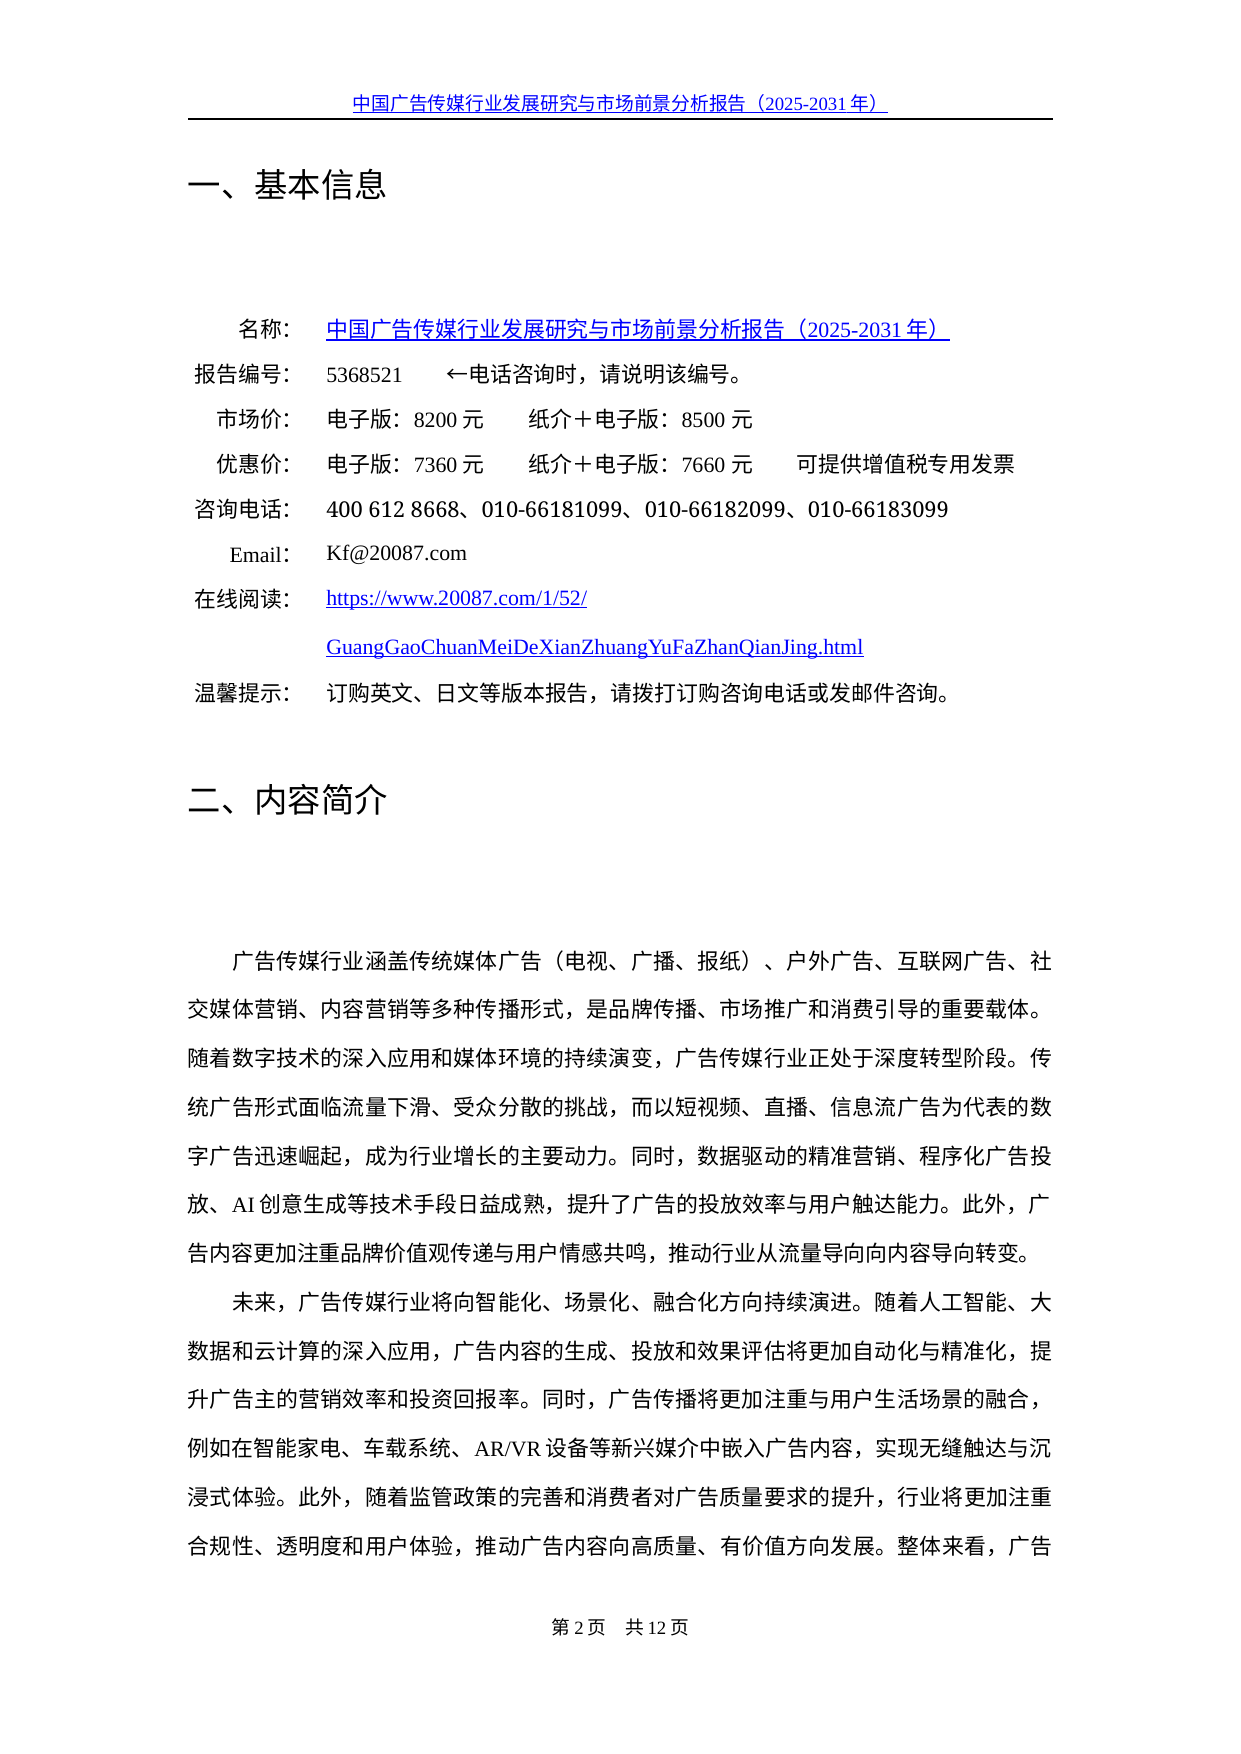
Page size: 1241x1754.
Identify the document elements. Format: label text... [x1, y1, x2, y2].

table_cell 优惠价： [167, 447, 315, 492]
table_cell Kf@20087.com [315, 537, 1073, 582]
table_cell 订购英文、日文等版本报告，请拨打订购咨询电话或发邮件咨询。 [315, 675, 1073, 720]
table_cell Email： [167, 537, 315, 582]
table_cell 市场价： [167, 402, 315, 447]
table_header 中国广告传媒行业发展研究与市场前景分析报告（2025-2031年） [315, 312, 1073, 357]
table_cell 在线阅读： [167, 582, 315, 675]
table_cell 400 612 8668、010-66181099、010-66182099、010-66183099 [315, 492, 1073, 537]
table_cell 报告编号： [167, 357, 315, 402]
title 一、基本信息 [187, 150, 1053, 215]
table_cell [315, 582, 1073, 675]
table_cell 咨询电话： [167, 492, 315, 537]
table_cell 温馨提示： [167, 675, 315, 720]
table_cell 5368521 ←电话咨询时，请说明该编号。 [315, 357, 1073, 402]
table_cell 电子版：7360 元 纸介＋电子版：7660 元 可提供增值税专用发票 [315, 447, 1073, 492]
table_header 名称： [167, 312, 315, 357]
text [187, 943, 1053, 1561]
table_cell 电子版：8200 元 纸介＋电子版：8500 元 [315, 402, 1073, 447]
title 二、内容简介 [187, 766, 1053, 831]
